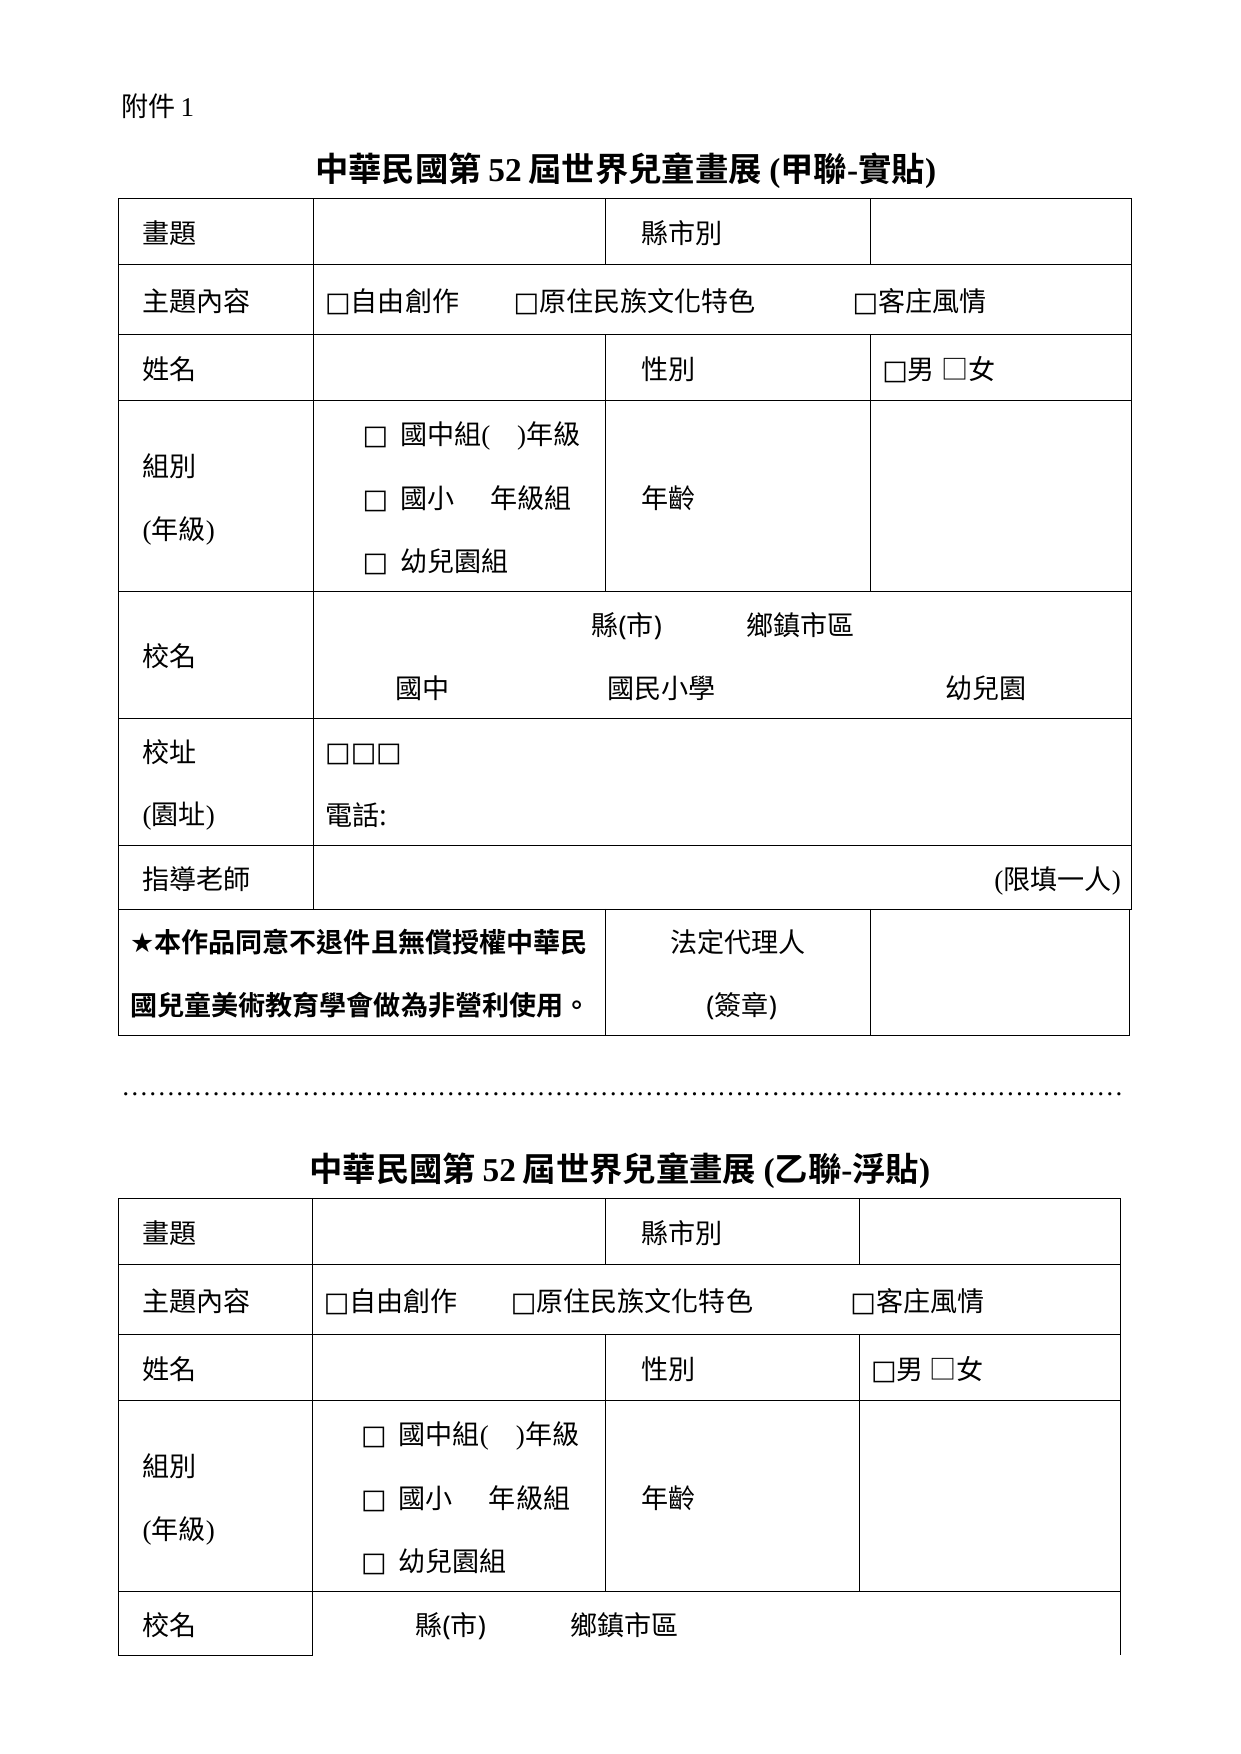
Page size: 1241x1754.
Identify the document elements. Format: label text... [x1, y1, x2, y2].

table_cell 組別 (年級) [119, 401, 313, 591]
table_cell [314, 335, 605, 400]
table_cell 主題內容 [119, 265, 313, 334]
table_cell [871, 910, 1129, 1035]
table_cell 年齡 [606, 1401, 859, 1591]
table_cell 主題內容 [119, 1265, 312, 1334]
table_cell □客庄風情 [839, 1265, 1120, 1334]
table_cell 國民小學 [533, 655, 871, 718]
table_cell [313, 1199, 605, 1264]
table_cell 縣市別 [606, 199, 870, 264]
table_cell 幼兒園 [871, 655, 1131, 718]
table_cell 組別 (年級) [119, 1401, 312, 1591]
table_cell 性別 [606, 335, 870, 400]
table_cell 年齡 [606, 401, 870, 591]
table_cell 校名 [119, 1592, 312, 1654]
table_cell [860, 1401, 1120, 1591]
table_cell (限填一人) [314, 846, 1131, 909]
table_cell □□□ [314, 719, 1131, 782]
table_cell 電話: [314, 782, 1131, 845]
table_cell [871, 199, 1131, 264]
table_cell 校名 [119, 592, 313, 718]
table_cell 幼兒園組 [314, 528, 605, 591]
text ………………………………………………………………………………………………… [121, 1054, 1169, 1117]
table_cell 畫題 [119, 1199, 312, 1264]
table_cell 指導老師 [119, 846, 313, 909]
table_cell 校址 (園址) [119, 719, 313, 845]
table_cell [314, 199, 605, 264]
table_cell □客庄風情 [841, 265, 1131, 334]
table_cell 國小 年級組 [313, 1464, 605, 1527]
table_header 中華民國第52屆世界兒童畫展 (乙聯-浮貼) [119, 1136, 1121, 1198]
table_cell 縣市別 [606, 1199, 859, 1264]
table_cell 性別 [606, 1335, 859, 1400]
table_cell □自由創作 [314, 265, 502, 334]
table_cell 國中組( )年級 [314, 401, 605, 464]
table_cell ★本作品同意不退件且無償授權中華民國兒童美術教育學會做為非營利使用。 [119, 910, 605, 1035]
table_cell □原住民族文化特色 [502, 265, 841, 334]
table_cell 法定代理人 (簽章) [606, 910, 870, 1035]
table_cell 國中組( )年級 [313, 1401, 605, 1464]
table_cell 縣(市) 鄉鎮市區 [313, 1592, 1120, 1654]
table_cell 幼兒園組 [313, 1528, 605, 1591]
table_cell 姓名 [119, 1335, 312, 1400]
table_cell □男 □女 [871, 335, 1131, 400]
table_cell [871, 401, 1131, 591]
table_cell [313, 1335, 605, 1400]
table_cell 國中 [314, 655, 533, 718]
table_cell □自由創作 [313, 1265, 499, 1334]
table_cell 國小 年級組 [314, 464, 605, 527]
table_header 中華民國第52屆世界兒童畫展 (甲聯-實貼) [119, 136, 1132, 198]
table_cell □男 □女 [860, 1335, 1120, 1400]
table_cell □原住民族文化特色 [499, 1265, 839, 1334]
text 附件1 [121, 73, 1169, 136]
table_cell 姓名 [119, 335, 313, 400]
table_cell [860, 1199, 1120, 1264]
table_cell 縣(市) 鄉鎮市區 [314, 592, 1131, 654]
table_cell 畫題 [119, 199, 313, 264]
